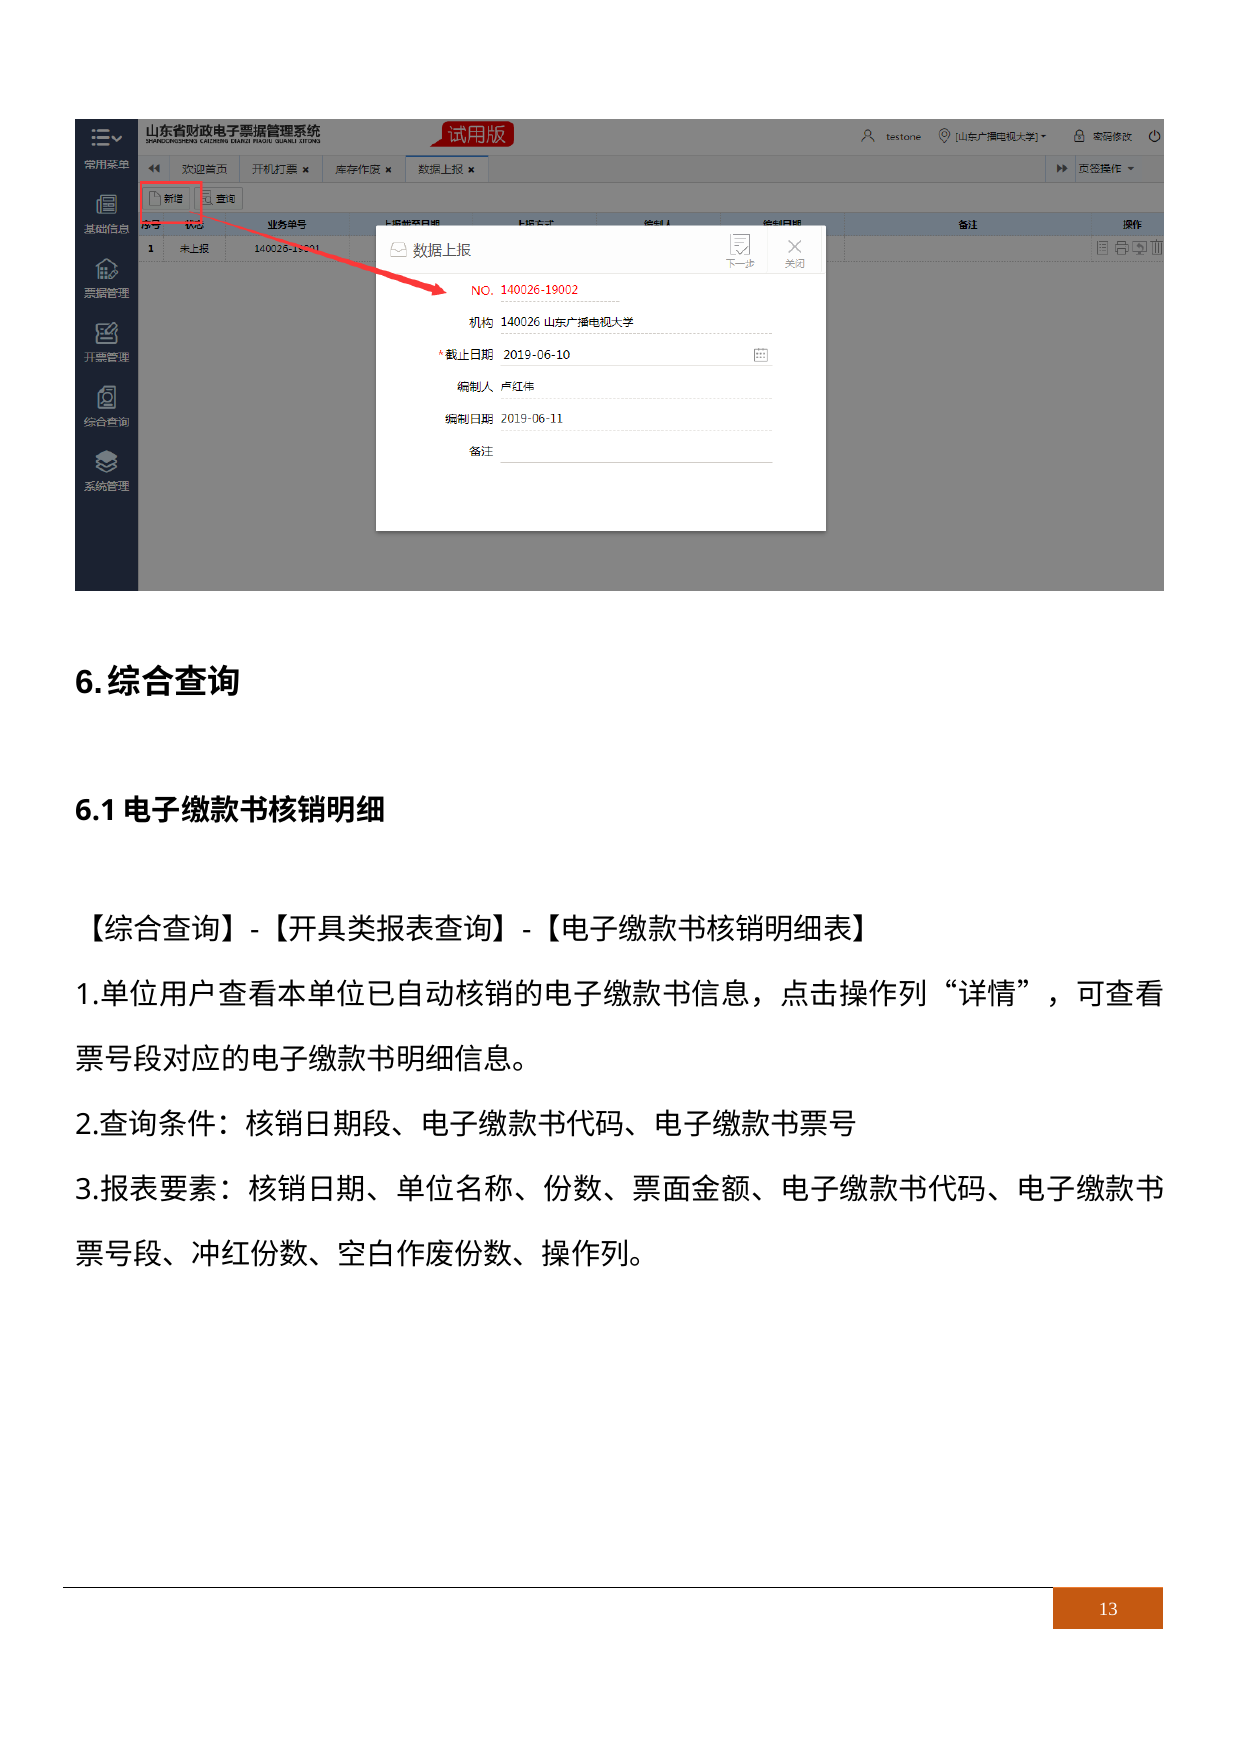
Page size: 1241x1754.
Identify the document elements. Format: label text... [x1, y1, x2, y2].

subtitle 6.1电子缴款书核销明细 [75, 776, 1165, 841]
text 2.查询条件：核销日期段、电子缴款书代码、电子缴款书票号 [75, 1089, 1165, 1154]
subtitle 综合查询 [75, 647, 1165, 712]
picture [75, 119, 1164, 591]
text 3.报表要素：核销日期、单位名称、份数、票面金额、电子缴款书代码、电子缴款书票号段、冲红份数、空白作废份数、操作列。 [75, 1154, 1165, 1284]
text 1.单位用户查看本单位已自动核销的电子缴款书信息，点击操作列“详情”，可查看票号段对应的电子缴款书明细信息。 [75, 959, 1165, 1089]
text 【综合查询】-【开具类报表查询】-【电子缴款书核销明细表】 [75, 894, 1165, 959]
